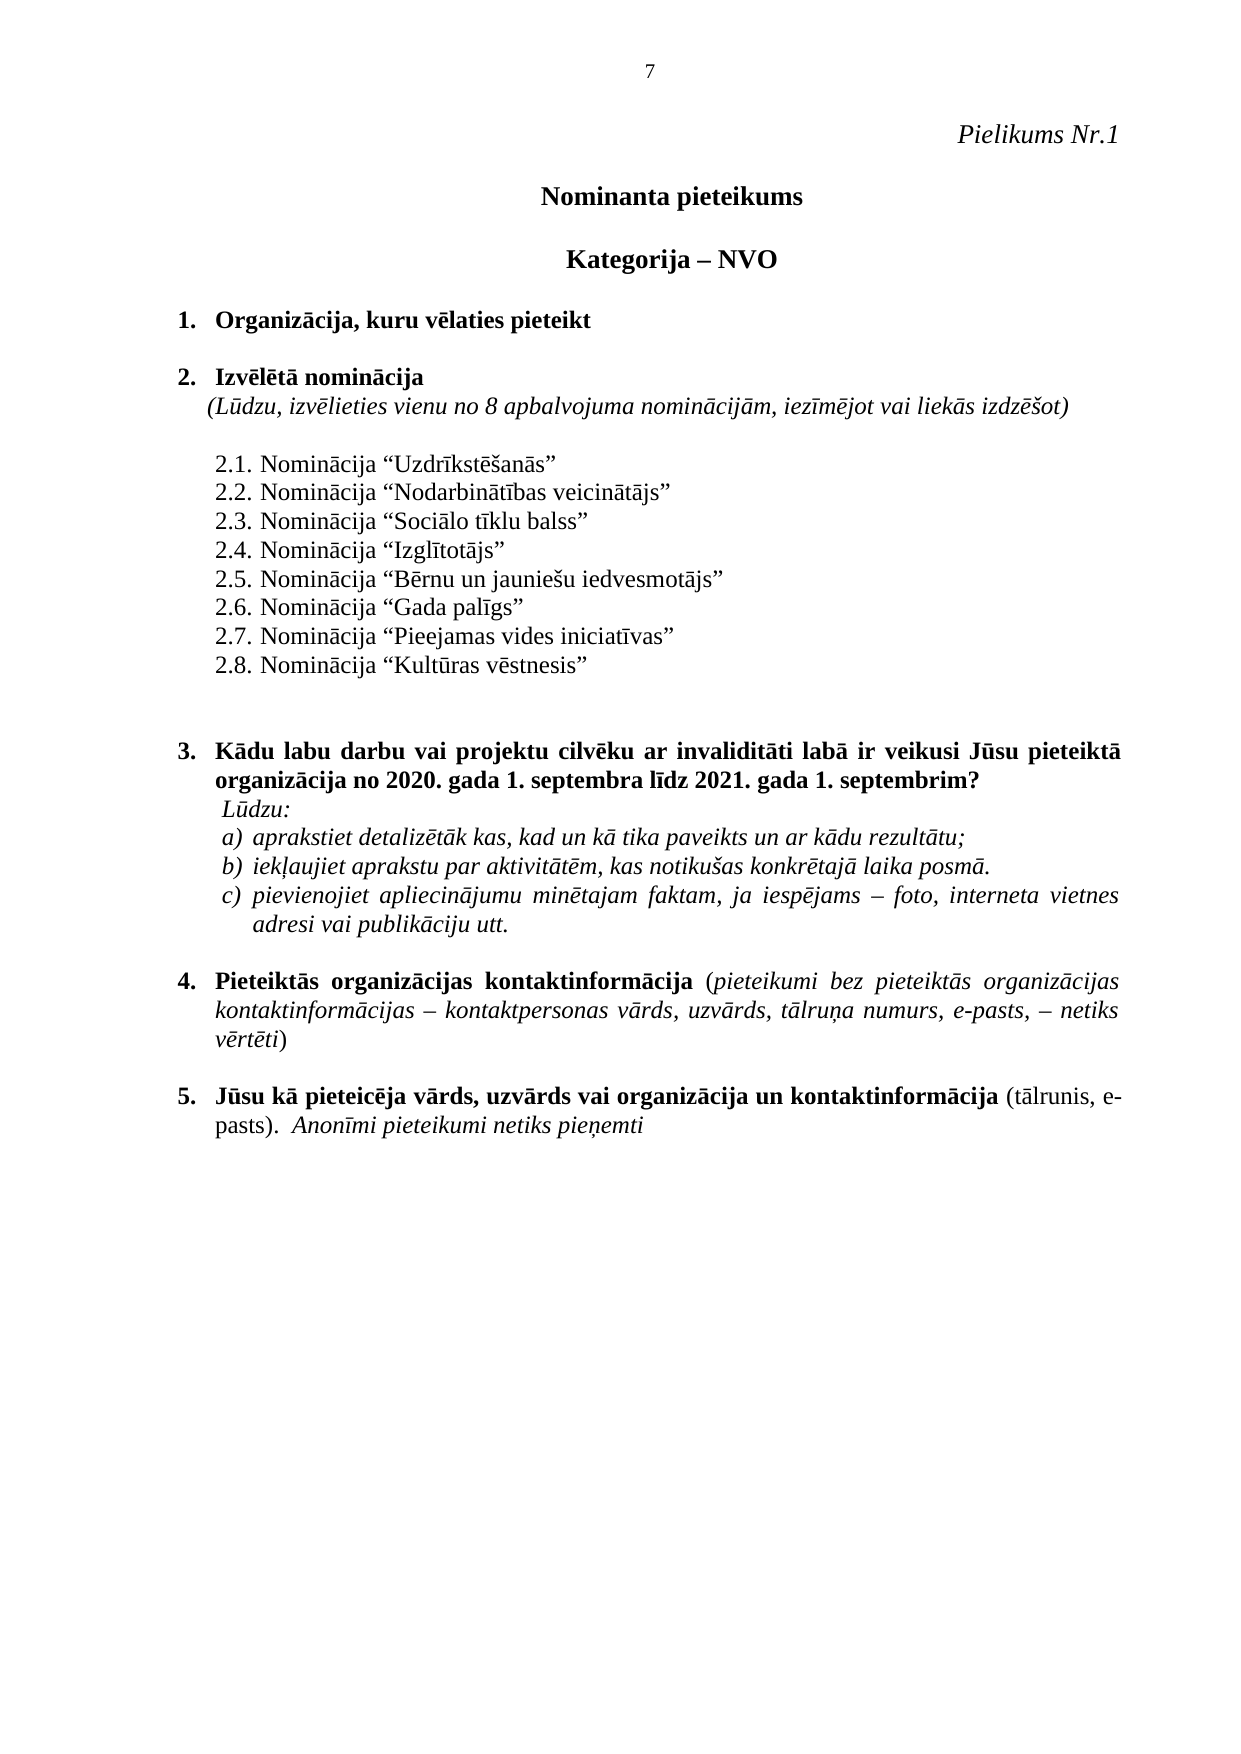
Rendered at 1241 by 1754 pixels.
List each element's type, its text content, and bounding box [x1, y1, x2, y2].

list Nominācija “Pieejamas vides iniciatīvas” [215, 621, 1122, 650]
list pievienojiet apliecinājumu minētajam faktam, ja iespējams – foto, interneta vietnes adresi vai publikāciju utt. [222, 880, 1122, 937]
list Kādu labu darbu vai projektu cilvēku ar invaliditāti labā ir veikusi Jūsu pieteiktā organizācija no 2020. gada 1. septembra līdz 2021. gada 1. septembrim? [177, 736, 1122, 794]
list iekļaujiet aprakstu par aktivitātēm, kas notikušas konkrētajā laika posmā. [222, 851, 1122, 880]
list Nominācija “Bērnu un jauniešu iedvesmotājs” [215, 564, 1122, 592]
list Organizācija, kuru vēlaties pieteikt [177, 305, 1122, 334]
list Nominācija “Nodarbinātības veicinātājs” [215, 477, 1122, 506]
list Nominācija “Uzdrīkstēšanās” [215, 449, 1122, 477]
list Nominācija “Gada palīgs” [215, 592, 1122, 621]
list Nominācija “Izglītotājs” [215, 535, 1122, 564]
list Pieteiktās organizācijas kontaktinformācija (pieteikumi bez pieteiktās organizācijas kontaktinformācijas – kontaktpersonas vārds, uzvārds, tālruņa numurs, e-pasts, – netiks vērtēti) [177, 966, 1122, 1052]
list Jūsu kā pieteicēja vārds, uzvārds vai organizācija un kontaktinformācija (tālrunis, e-pasts). Anonīmi pieteikumi netiks pieņemti [177, 1081, 1122, 1139]
list aprakstiet detalizētāk kas, kad un kā tika paveikts un ar kādu rezultātu; [222, 822, 1122, 851]
text Pielikums Nr.1 [177, 118, 1122, 149]
list Nominācija “Sociālo tīklu balss” [215, 506, 1122, 535]
text (Lūdzu, izvēlieties vienu no 8 apbalvojuma nominācijām, iezīmējot vai liekās izdzēšot) [207, 391, 1122, 420]
text Kategorija – NVO [177, 243, 1122, 274]
text Lūdzu: [222, 794, 1122, 822]
list Nominācija “Kultūras vēstnesis” [215, 650, 1122, 679]
list Izvēlētā nominācija [177, 362, 1122, 391]
text Nominanta pieteikums [177, 180, 1122, 212]
